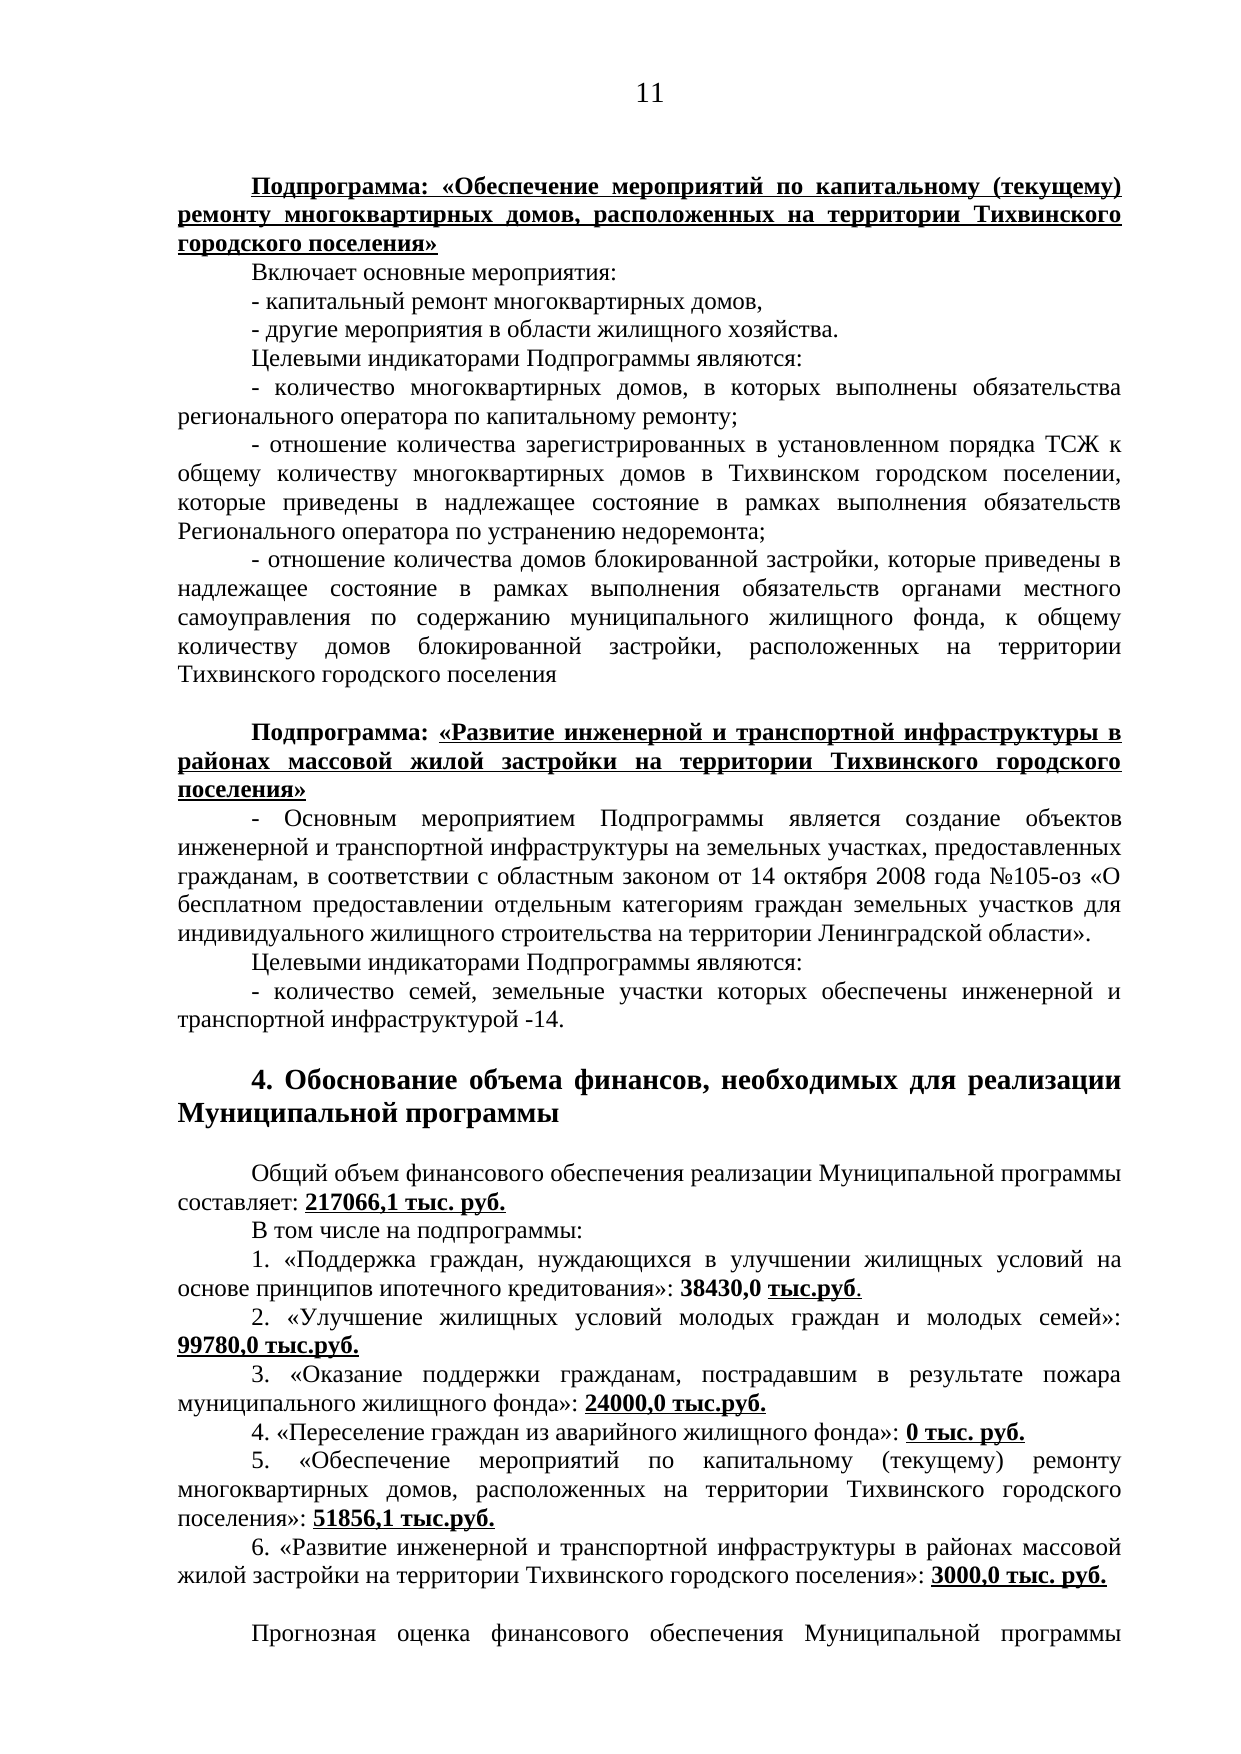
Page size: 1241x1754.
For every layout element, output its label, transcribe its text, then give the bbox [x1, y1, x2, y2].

text Включает основные мероприятия: [177, 257, 1122, 286]
text - отношение количества зарегистрированных в установленном порядка ТСЖ к общему количеству многоквартирных домов в Тихвинском городском поселении, которые приведены в надлежащее состояние в рамках выполнения обязательств Регионального оператора по устранению недоремонта; [177, 429, 1122, 544]
text Подпрограмма: «Обеспечение мероприятий по капитальному (текущему) ремонту многоквартирных домов, расположенных на территории Тихвинского городского поселения» [177, 171, 1122, 224]
text 2. «Улучшение жилищных условий молодых граждан и молодых семей»: 99780,0 тыс.руб. [177, 1302, 1122, 1359]
text - отношение количества домов блокированной застройки, которые приведены в надлежащее состояние в рамках выполнения обязательств органами местного самоуправления по содержанию муниципального жилищного фонда, к общему количеству домов блокированной застройки, расположенных на территории Тихвинского городского поселения [177, 544, 1122, 688]
text - другие мероприятия в области жилищного хозяйства. [177, 314, 1122, 343]
text - количество многоквартирных домов, в которых выполнены обязательства регионального оператора по капитальному ремонту; [177, 372, 1122, 429]
text 1. «Поддержка граждан, нуждающихся в улучшении жилищных условий на основе принципов ипотечного кредитования»: 38430,0 тыс.руб. [177, 1244, 1122, 1302]
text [177, 1618, 1122, 1647]
text В том числе на подпрограммы: [177, 1215, 1122, 1244]
text Общий объем финансового обеспечения реализации Муниципальной программы составляет: 217066,1 тыс. руб. [177, 1158, 1122, 1215]
text - Основным мероприятием Подпрограммы является создание объектов инженерной и транспортной инфраструктуры на земельных участках, предоставленных гражданам, в соответствии с областным законом от 14 октября 2008 года №105-оз «О бесплатном предоставлении отдельным категориям граждан земельных участков для индивидуального жилищного строительства на территории Ленинградской области». [177, 803, 1122, 947]
text Подпрограмма: «Развитие инженерной и транспортной инфраструктуры в районах массовой жилой застройки на территории Тихвинского городского поселения» [177, 772, 1122, 803]
text Подпрограмма: «Обеспечение мероприятий по капитальному (текущему) ремонту многоквартирных домов, расположенных на территории Тихвинского городского поселения» [177, 226, 1122, 257]
text 6. «Развитие инженерной и транспортной инфраструктуры в районах массовой жилой застройки на территории Тихвинского городского поселения»: 3000,0 тыс. руб. [177, 1532, 1122, 1589]
text 4. «Переселение граждан из аварийного жилищного фонда»: 0 тыс. руб. [177, 1417, 1122, 1445]
text - количество семей, земельные участки которых обеспечены инженерной и транспортной инфраструктурой -14. [177, 976, 1122, 1033]
text 3. «Оказание поддержки гражданам, пострадавшим в результате пожара муниципального жилищного фонда»: 24000,0 тыс.руб. [177, 1359, 1122, 1417]
text 4. Обоснование объема финансов, необходимых для реализации Муниципальной программы [177, 1062, 1122, 1129]
text - капитальный ремонт многоквартирных домов, [177, 286, 1122, 314]
text Подпрограмма: «Развитие инженерной и транспортной инфраструктуры в районах массовой жилой застройки на территории Тихвинского городского поселения» [177, 717, 1122, 771]
text Целевыми индикаторами Подпрограммы являются: [177, 947, 1122, 976]
text 5. «Обеспечение мероприятий по капитальному (текущему) ремонту многоквартирных домов, расположенных на территории Тихвинского городского поселения»: 51856,1 тыс.руб. [177, 1445, 1122, 1532]
text Целевыми индикаторами Подпрограммы являются: [177, 343, 1122, 372]
